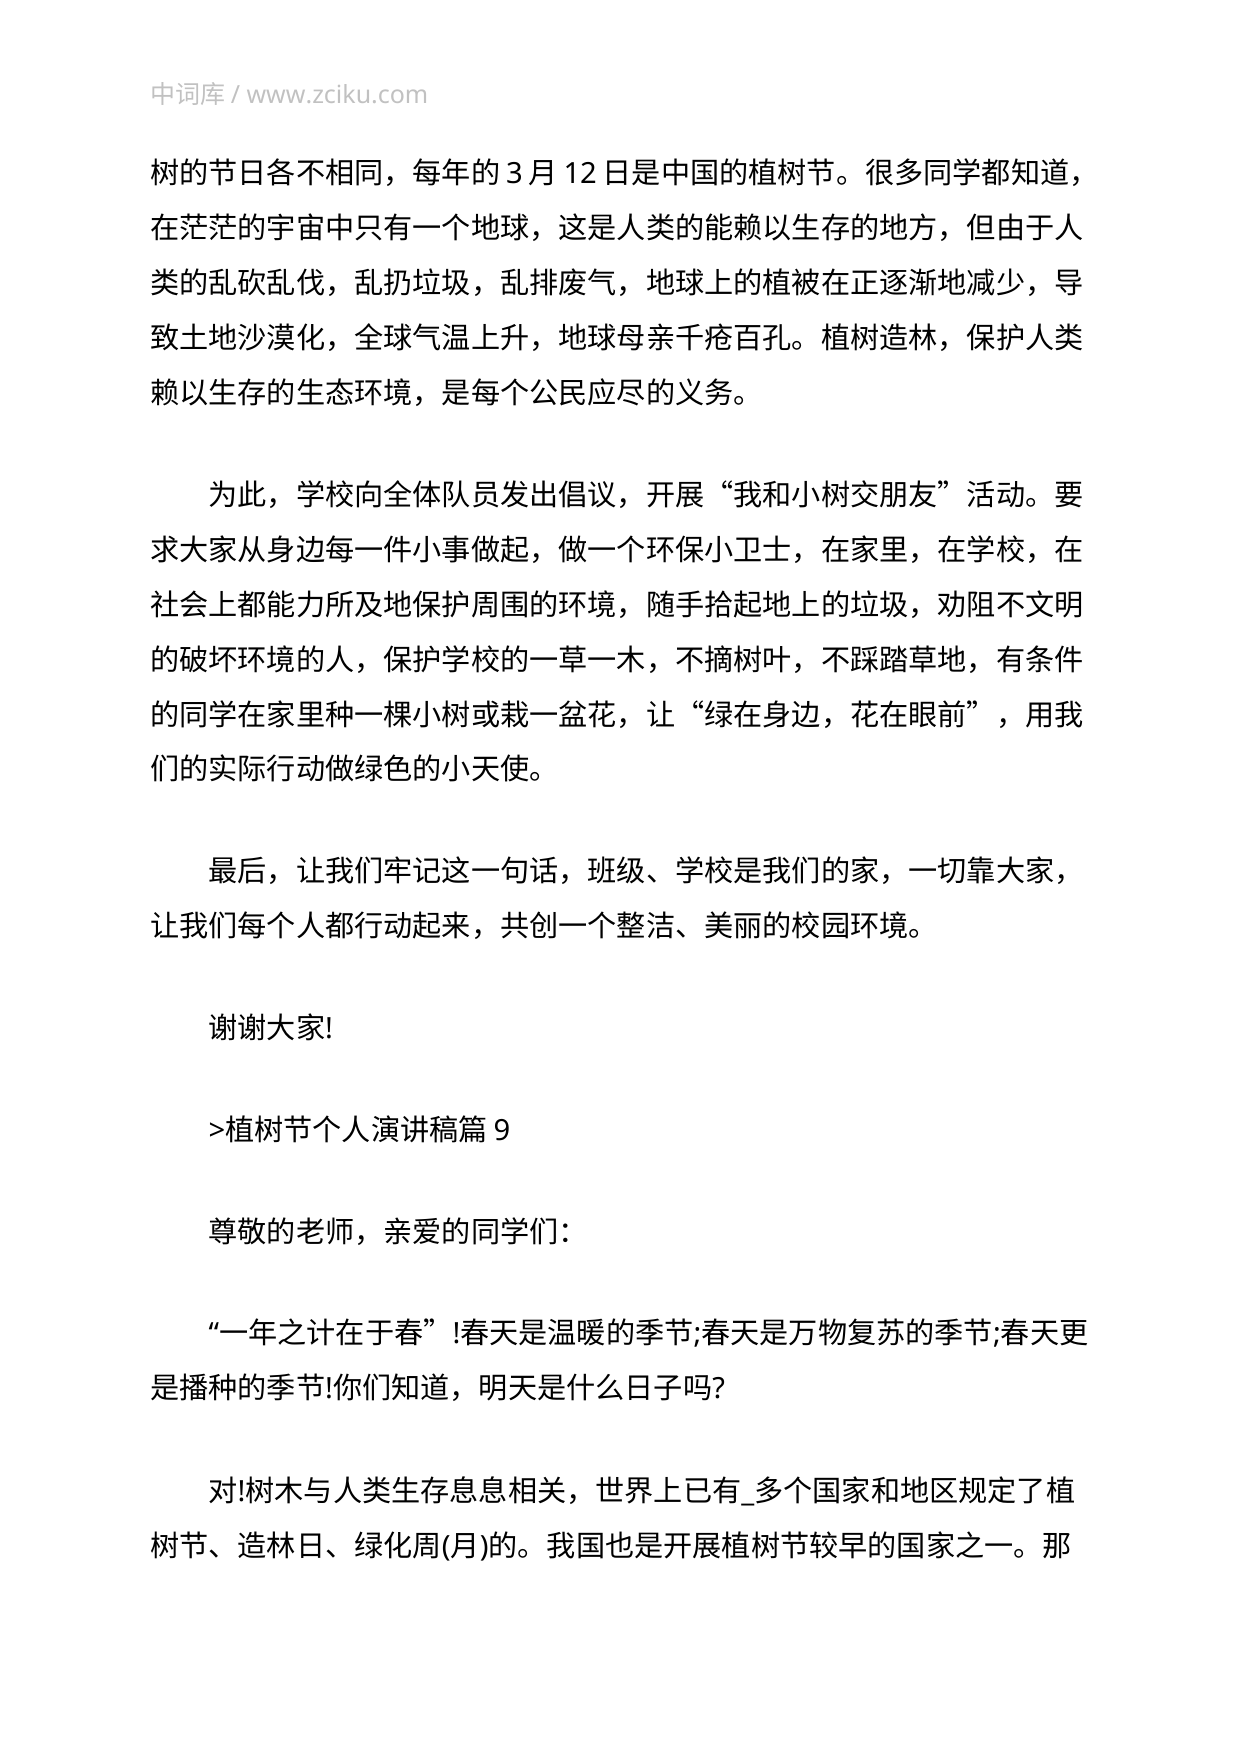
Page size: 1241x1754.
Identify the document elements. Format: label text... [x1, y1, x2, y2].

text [150, 1467, 1090, 1564]
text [150, 150, 1090, 412]
text >植树节个人演讲稿篇9 [150, 1106, 1090, 1149]
text 为此，学校向全体队员发出倡议，开展“我和小树交朋友”活动。要求大家从身边每一件小事做起，做一个环保小卫士，在家里，在学校，在社会上都能力所及地保护周围的环境，随手拾起地上的垃圾，劝阻不文明的破坏环境的人，保护学校的一草一木，不摘树叶，不踩踏草地，有条件的同学在家里种一棵小树或栽一盆花，让“绿在身边，花在眼前”，用我们的实际行动做绿色的小天使。 [150, 471, 1090, 788]
text “一年之计在于春”!春天是温暖的季节;春天是万物复苏的季节;春天更是播种的季节!你们知道，明天是什么日子吗? [150, 1310, 1090, 1407]
text 谢谢大家! [150, 1004, 1090, 1047]
text 尊敬的老师，亲爱的同学们： [150, 1208, 1090, 1251]
text 最后，让我们牢记这一句话，班级、学校是我们的家，一切靠大家，让我们每个人都行动起来，共创一个整洁、美丽的校园环境。 [150, 848, 1090, 945]
